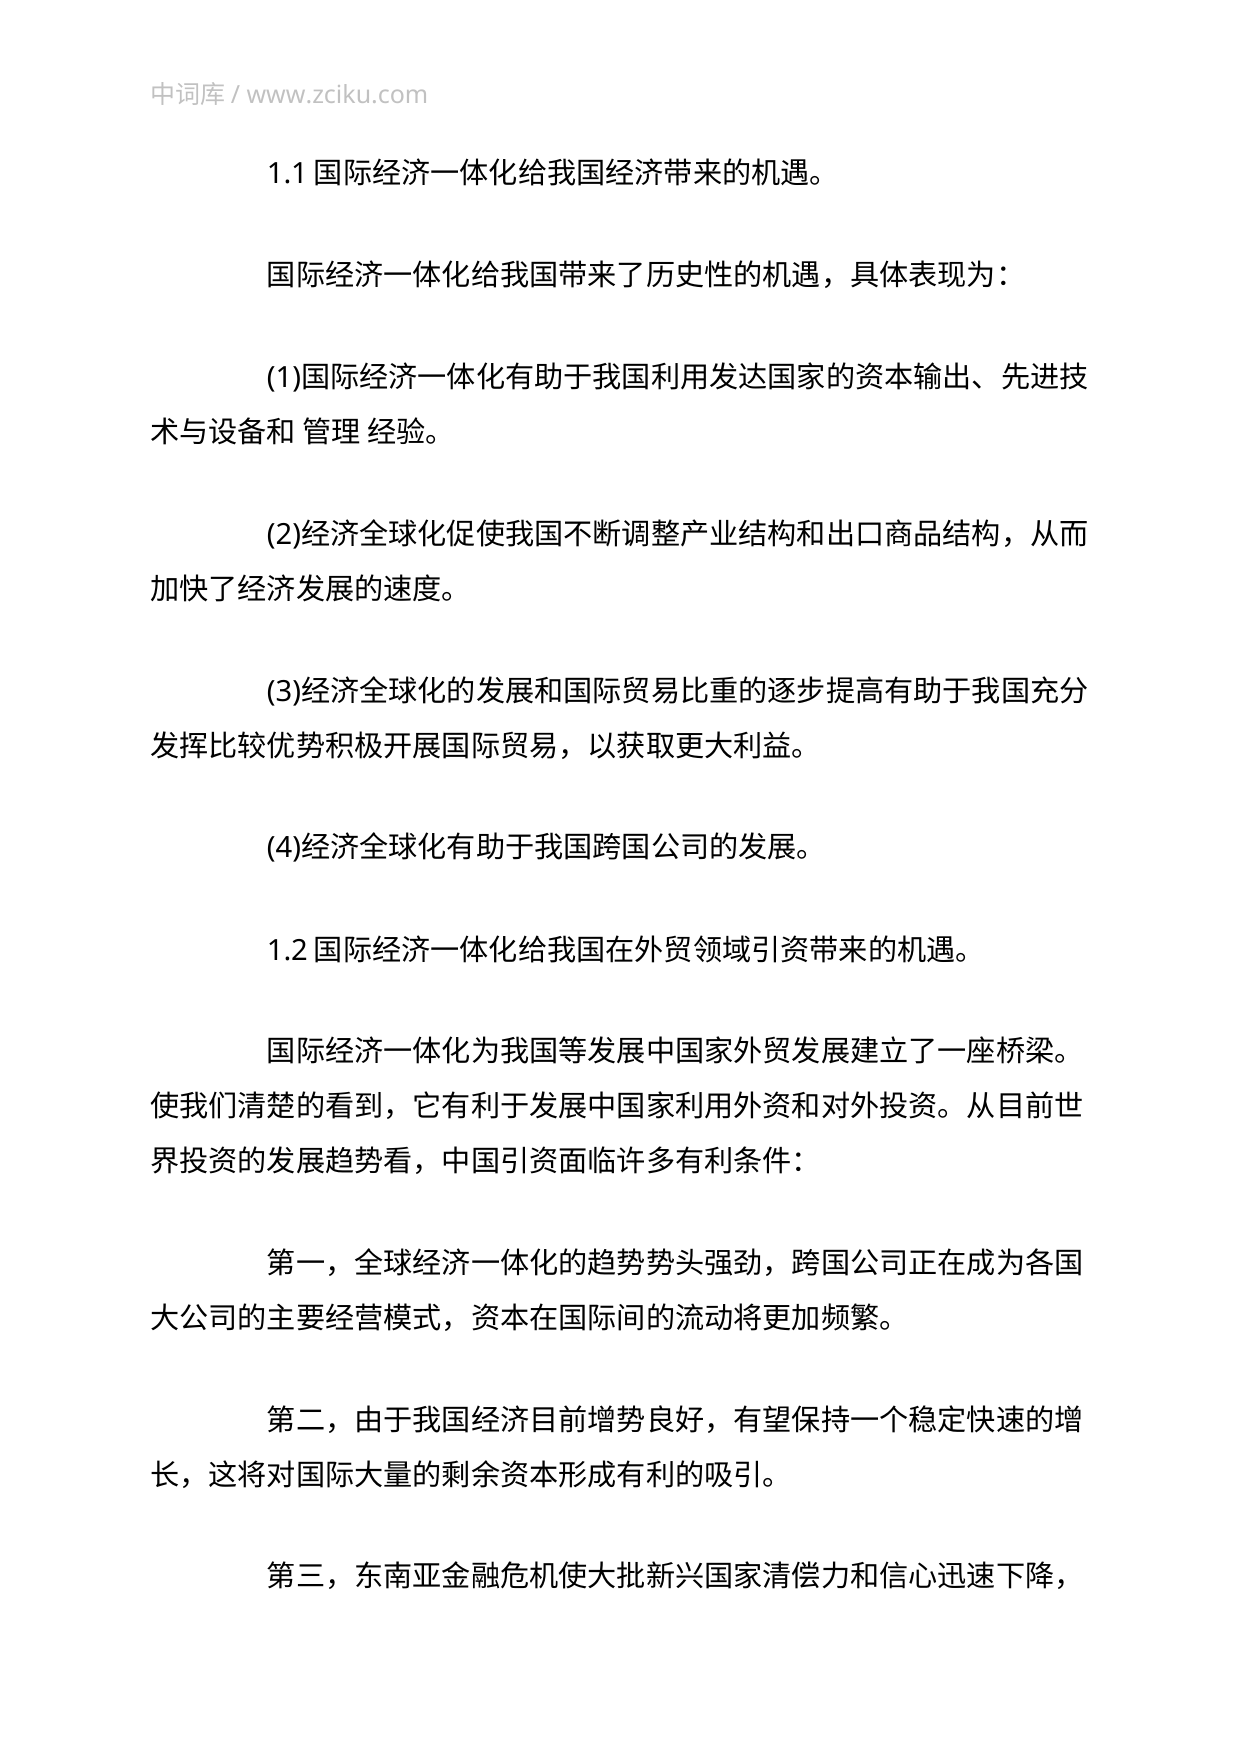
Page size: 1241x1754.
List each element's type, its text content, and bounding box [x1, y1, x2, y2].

text 国际经济一体化为我国等发展中国家外贸发展建立了一座桥梁。使我们清楚的看到，它有利于发展中国家利用外资和对外投资。从目前世界投资的发展趋势看，中国引资面临许多有利条件： [150, 1028, 1090, 1180]
text 第一，全球经济一体化的趋势势头强劲，跨国公司正在成为各国大公司的主要经营模式，资本在国际间的流动将更加频繁。 [150, 1239, 1090, 1337]
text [150, 1553, 1090, 1595]
text 第二，由于我国经济目前增势良好，有望保持一个稳定快速的增长，这将对国际大量的剩余资本形成有利的吸引。 [150, 1396, 1090, 1493]
text 1.1国际经济一体化给我国经济带来的机遇。 [150, 150, 1090, 192]
text (4)经济全球化有助于我国跨国公司的发展。 [150, 824, 1090, 866]
text 1.2国际经济一体化给我国在外贸领域引资带来的机遇。 [150, 926, 1090, 968]
text (2)经济全球化促使我国不断调整产业结构和出口商品结构，从而加快了经济发展的速度。 [150, 511, 1090, 608]
text (3)经济全球化的发展和国际贸易比重的逐步提高有助于我国充分发挥比较优势积极开展国际贸易，以获取更大利益。 [150, 667, 1090, 764]
text (1)国际经济一体化有助于我国利用发达国家的资本输出、先进技术与设备和 管理 经验。 [150, 354, 1090, 451]
text 国际经济一体化给我国带来了历史性的机遇，具体表现为： [150, 252, 1090, 294]
